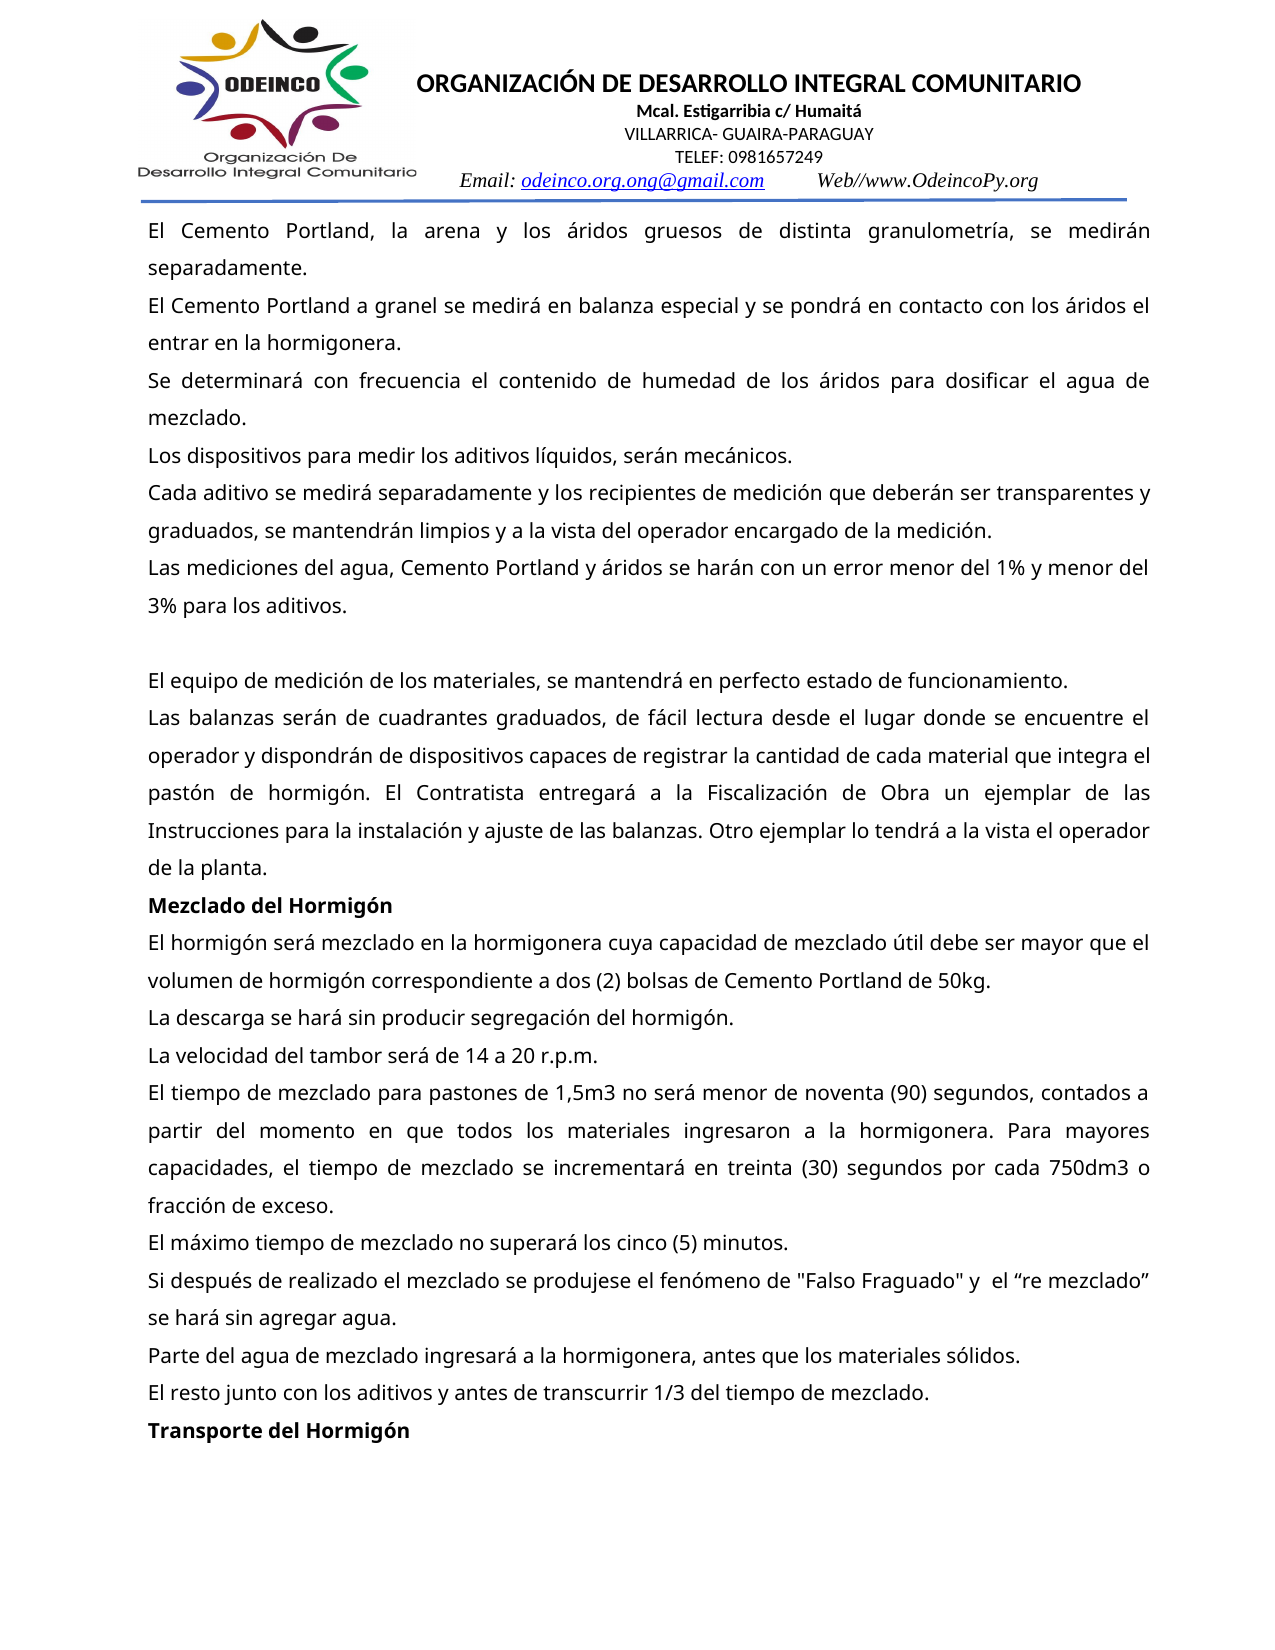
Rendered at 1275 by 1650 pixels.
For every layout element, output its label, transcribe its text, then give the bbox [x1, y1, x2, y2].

text Si después de realizado el mezclado se produjese el fenómeno de "Falso Fraguado" y el “re mezclado” se hará sin agregar agua. [148, 1257, 1152, 1332]
text Las mediciones del agua, Cemento Portland y áridos se harán con un error menor del 1% y menor del 3% para los aditivos. [148, 544, 1152, 619]
text El equipo de medición de los materiales, se mantendrá en perfecto estado de funcionamiento. [148, 657, 1152, 694]
text Los dispositivos para medir los aditivos líquidos, serán mecánicos. [148, 432, 1152, 469]
text El hormigón será mezclado en la hormigonera cuya capacidad de mezclado útil debe ser mayor que el volumen de hormigón correspondiente a dos (2) bolsas de Cemento Portland de 50kg. [148, 919, 1152, 994]
text Transporte del Hormigón [148, 1407, 1152, 1444]
picture [138, 19, 417, 179]
text Se determinará con frecuencia el contenido de humedad de los áridos para dosificar el agua de mezclado. [148, 357, 1152, 432]
text El Cemento Portland, la arena y los áridos gruesos de distinta granulometría, se medirán separadamente. [148, 207, 1152, 282]
text Parte del agua de mezclado ingresará a la hormigonera, antes que los materiales sólidos. [148, 1332, 1152, 1369]
text Las balanzas serán de cuadrantes graduados, de fácil lectura desde el lugar donde se encuentre el operador y dispondrán de dispositivos capaces de registrar la cantidad de cada material que integra el pastón de hormigón. El Contratista entregará a la Fiscalización de Obra un ejemplar de las Instrucciones para la instalación y ajuste de las balanzas. Otro ejemplar lo tendrá a la vista el operador de la planta. [148, 694, 1152, 882]
text El tiempo de mezclado para pastones de 1,5m3 no será menor de noventa (90) segundos, contados a partir del momento en que todos los materiales ingresaron a la hormigonera. Para mayores capacidades, el tiempo de mezclado se incrementará en treinta (30) segundos por cada 750dm3 o fracción de exceso. [148, 1069, 1152, 1219]
text La velocidad del tambor será de 14 a 20 r.p.m. [148, 1032, 1152, 1069]
text La descarga se hará sin producir segregación del hormigón. [148, 994, 1152, 1032]
text Cada aditivo se medirá separadamente y los recipientes de medición que deberán ser transparentes y graduados, se mantendrán limpios y a la vista del operador encargado de la medición. [148, 469, 1152, 544]
text El Cemento Portland a granel se medirá en balanza especial y se pondrá en contacto con los áridos el entrar en la hormigonera. [148, 282, 1152, 357]
text El resto junto con los aditivos y antes de transcurrir 1/3 del tiempo de mezclado. [148, 1369, 1152, 1407]
text Mezclado del Hormigón [148, 882, 1152, 919]
text El máximo tiempo de mezclado no superará los cinco (5) minutos. [148, 1219, 1152, 1257]
